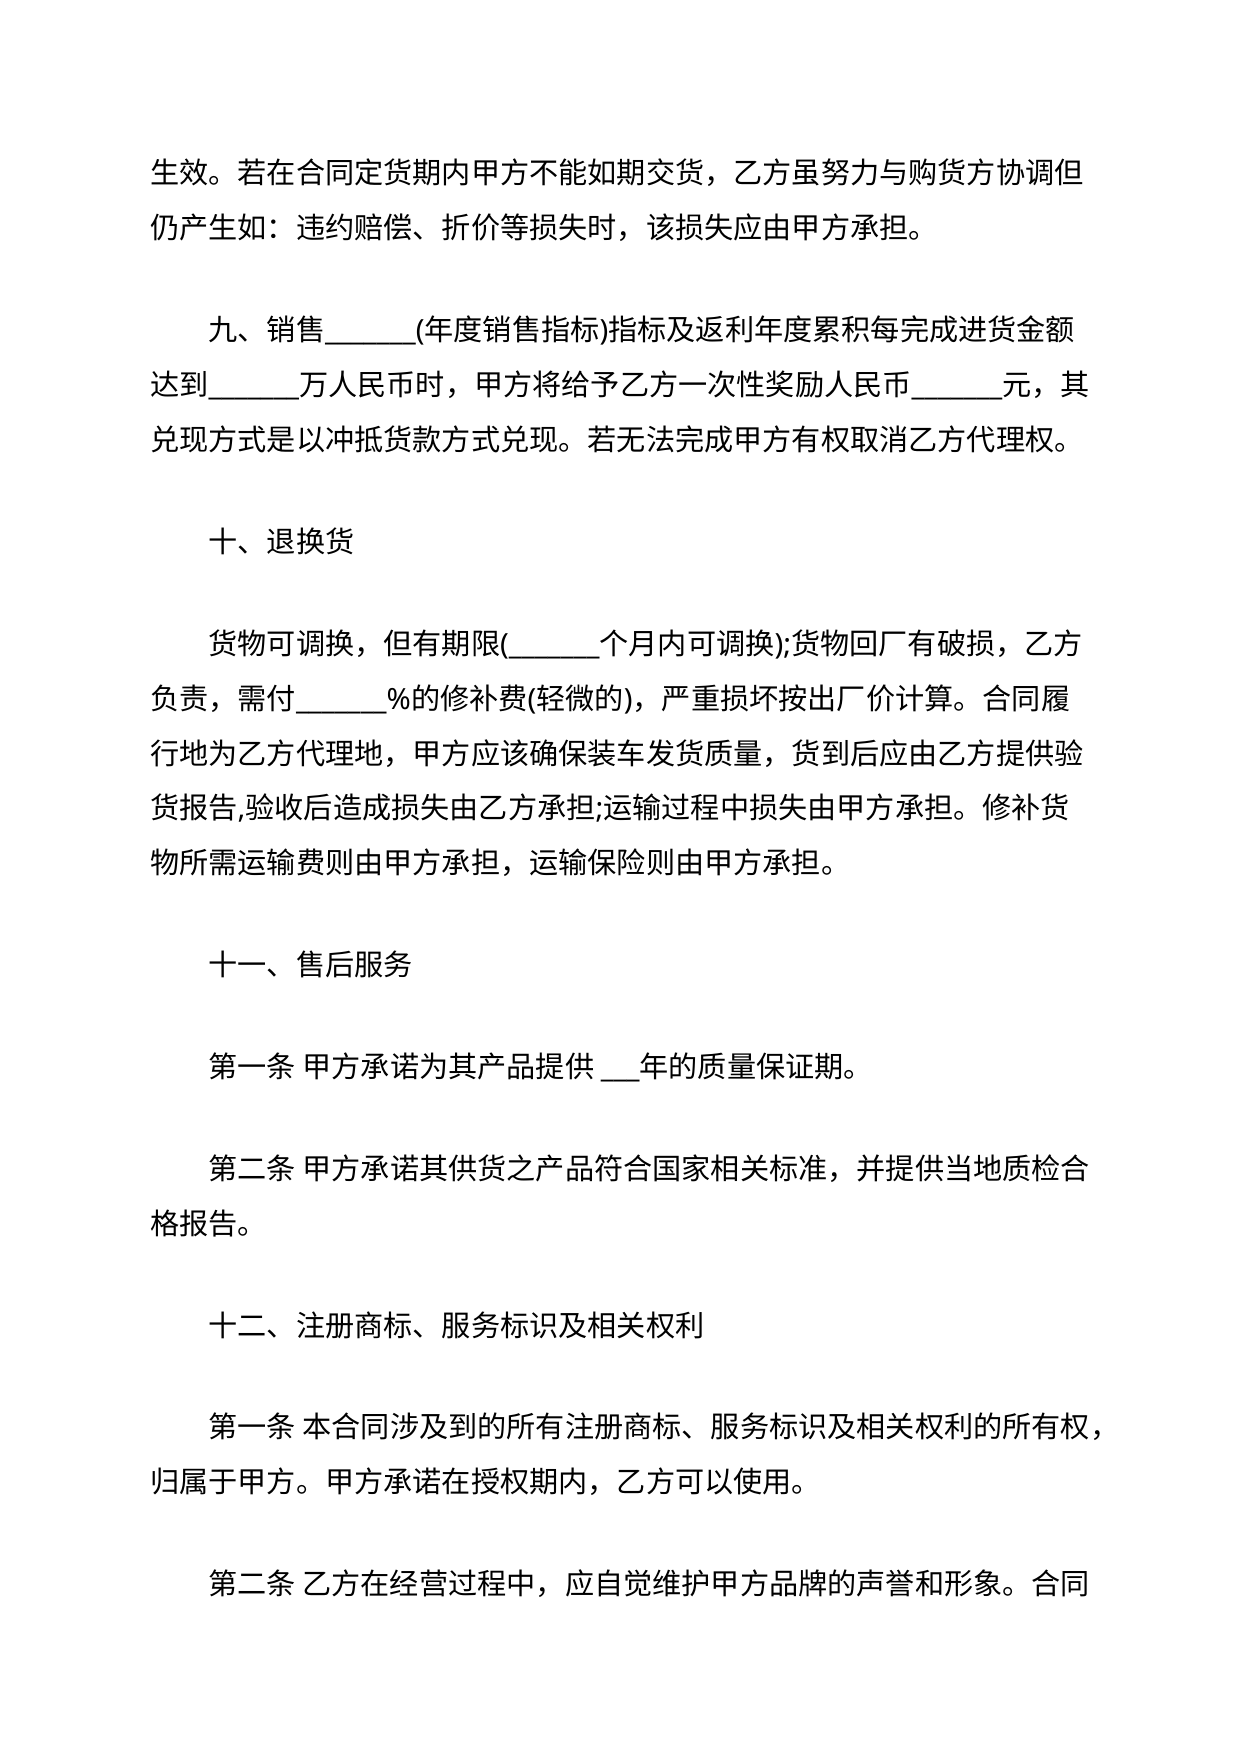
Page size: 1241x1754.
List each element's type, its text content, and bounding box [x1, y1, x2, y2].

text 第一条 本合同涉及到的所有注册商标、服务标识及相关权利的所有权，归属于甲方。甲方承诺在授权期内，乙方可以使用。 [150, 1404, 1090, 1501]
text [150, 1561, 1090, 1603]
text 九、销售_______(年度销售指标)指标及返利年度累积每完成进货金额达到_______万人民币时，甲方将给予乙方一次性奖励人民币_______元，其兑现方式是以冲抵货款方式兑现。若无法完成甲方有权取消乙方代理权。 [150, 307, 1090, 459]
text 第一条 甲方承诺为其产品提供 ___年的质量保证期。 [150, 1044, 1090, 1086]
text 十二、注册商标、服务标识及相关权利 [150, 1302, 1090, 1344]
text 十、退换货 [150, 518, 1090, 561]
text 十一、售后服务 [150, 942, 1090, 984]
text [150, 150, 1090, 247]
text 第二条 甲方承诺其供货之产品符合国家相关标准，并提供当地质检合格报告。 [150, 1146, 1090, 1243]
text 货物可调换，但有期限(_______个月内可调换);货物回厂有破损，乙方负责，需付_______%的修补费(轻微的)，严重损坏按出厂价计算。合同履行地为乙方代理地，甲方应该确保装车发货质量，货到后应由乙方提供验货报告,验收后造成损失由乙方承担;运输过程中损失由甲方承担。修补货物所需运输费则由甲方承担，运输保险则由甲方承担。 [150, 620, 1090, 882]
